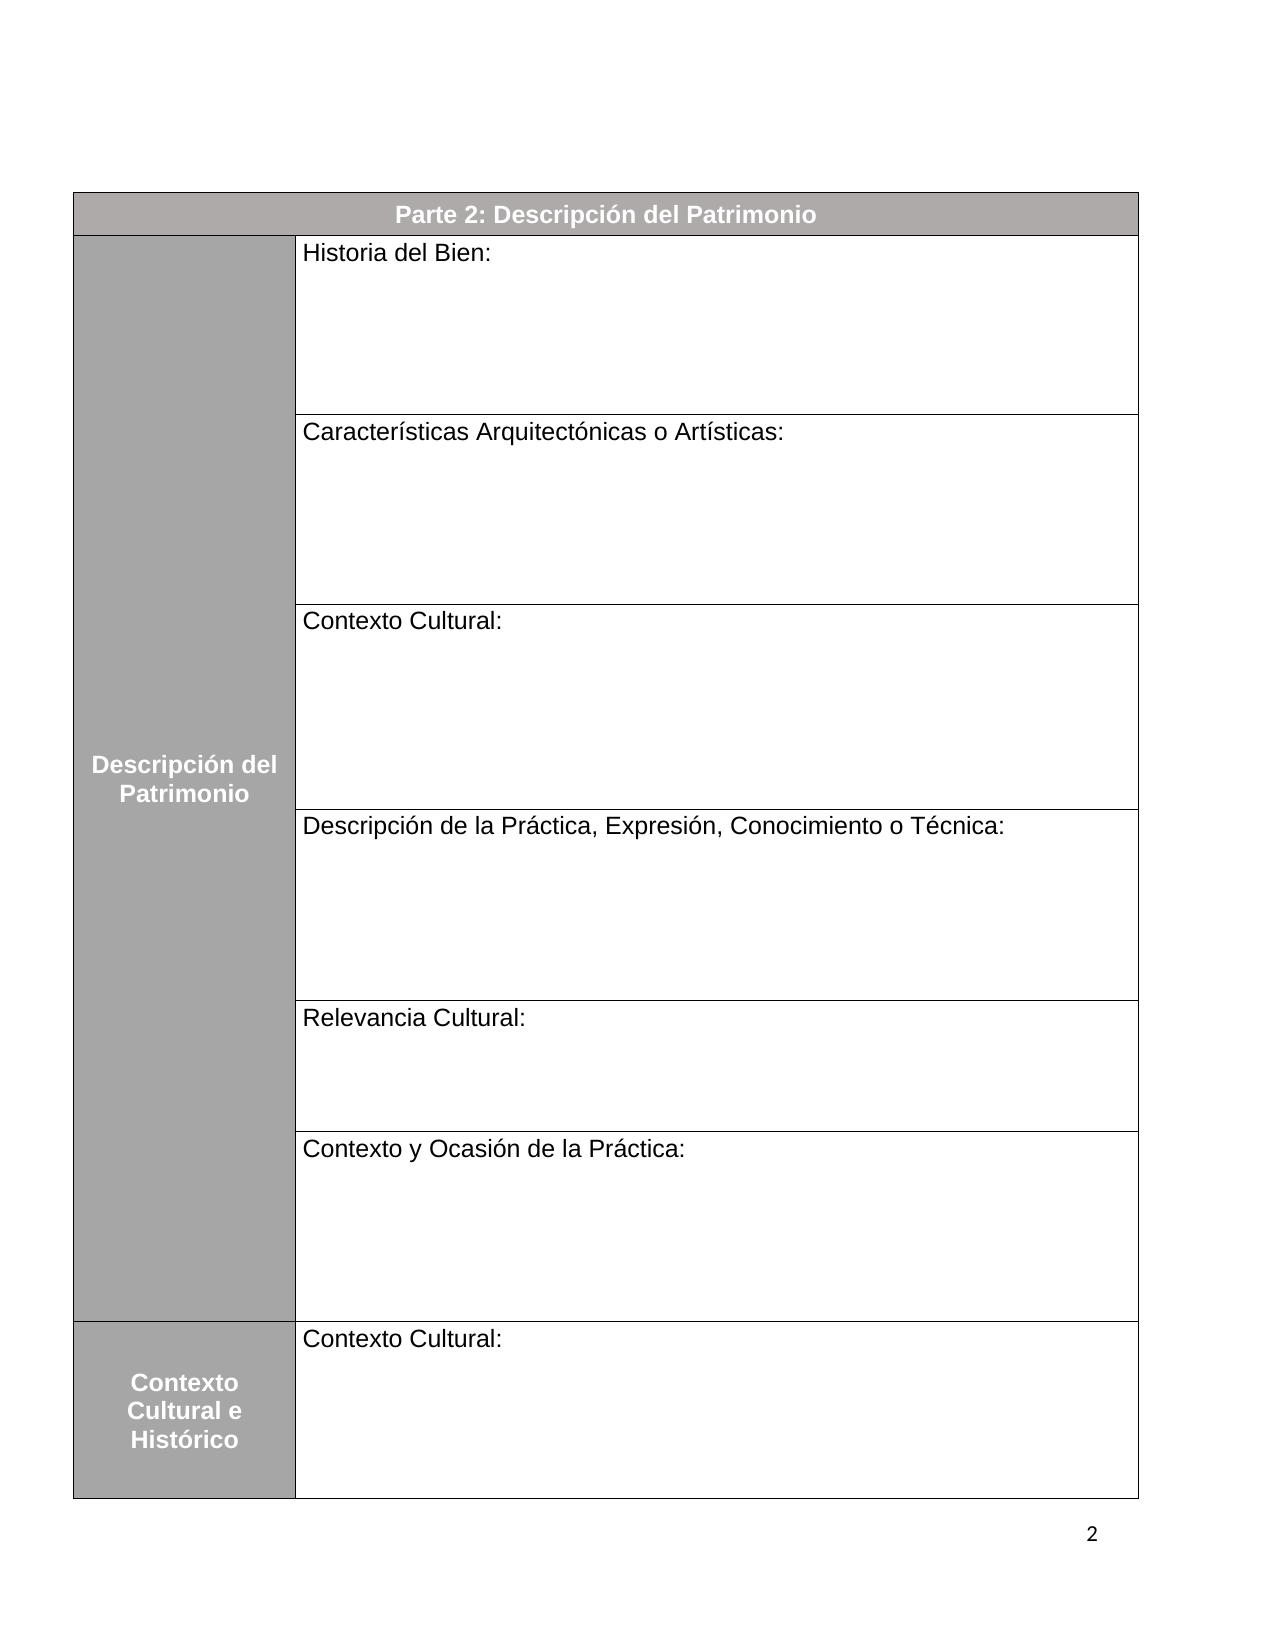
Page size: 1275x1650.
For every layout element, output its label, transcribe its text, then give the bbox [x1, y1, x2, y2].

table_cell [1142, 1131, 1147, 1321]
table_cell [1142, 809, 1147, 1000]
table_cell [1142, 604, 1147, 809]
table_cell Historia del Bien: [296, 236, 1138, 414]
table_cell [1142, 1321, 1147, 1498]
table_header [1142, 192, 1147, 235]
table_cell Contexto Cultural: [296, 605, 1138, 809]
table_header Parte 2: Descripción del Patrimonio [74, 193, 1138, 235]
table_cell Relevancia Cultural: [296, 1001, 1138, 1131]
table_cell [74, 1322, 295, 1498]
table_cell Descripción de la Práctica, Expresión, Conocimiento o Técnica: [296, 810, 1138, 1000]
table_cell Contexto Cultural: [296, 1322, 1138, 1498]
table_cell [1142, 1000, 1147, 1131]
table_cell [1142, 414, 1147, 603]
table_cell [1142, 235, 1147, 414]
table_cell Descripción del Patrimonio [74, 236, 295, 1321]
table_cell Características Arquitectónicas o Artísticas: [296, 415, 1138, 603]
table_cell Contexto y Ocasión de la Práctica: [296, 1132, 1138, 1321]
